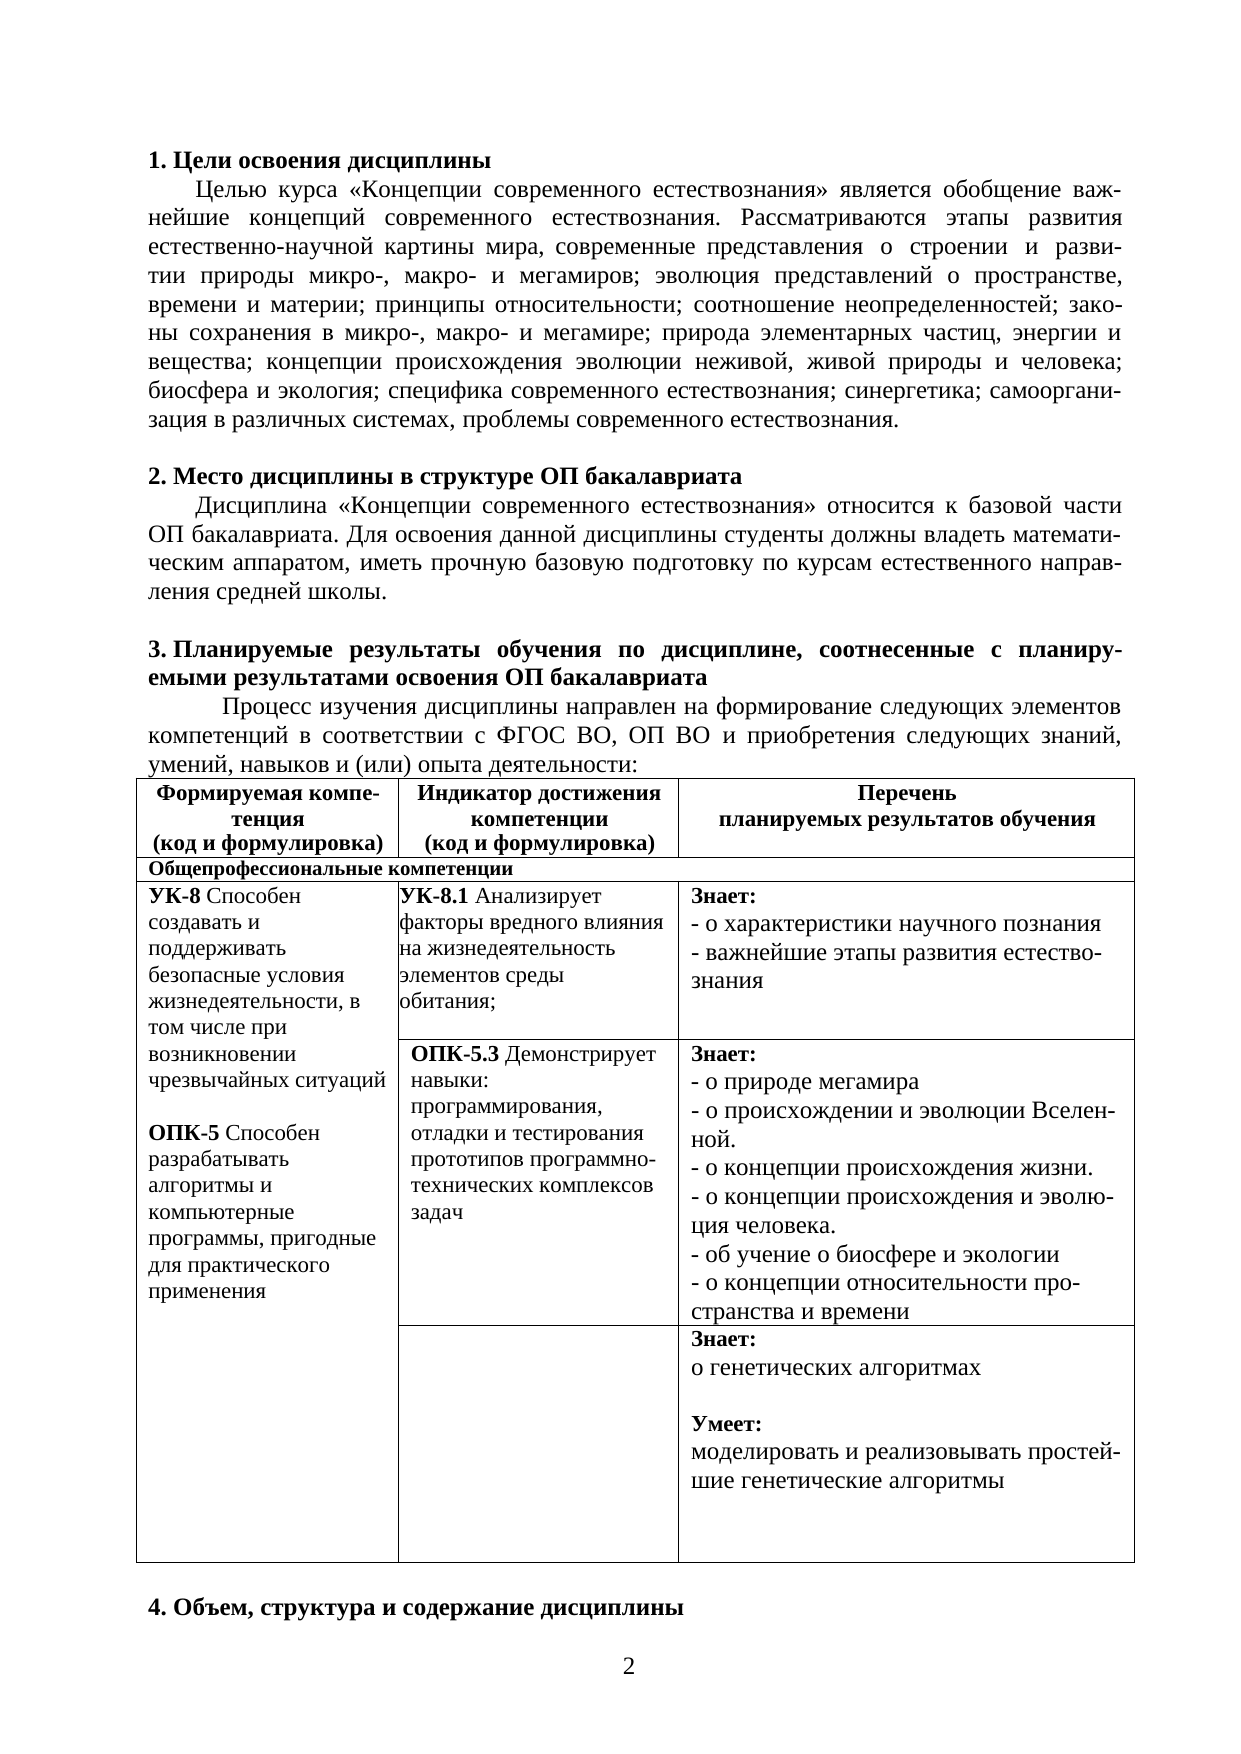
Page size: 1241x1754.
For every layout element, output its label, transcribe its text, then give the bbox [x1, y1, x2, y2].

subtitle Объем, структура и содержание дисциплины [148, 1592, 1146, 1621]
table_cell ОПК-5.3 Демонстрирует навыки: программирования, отладки и тестирования прототипов программно-технических комплексов задач [399, 1040, 678, 1325]
subtitle Планируемые результаты обучения по дисциплине, соотнесенные с планиру- емыми результатами освоения ОП бакалавриата [148, 634, 1122, 691]
table_header Формируемая компе- тенция (код и формулировка) [137, 779, 398, 857]
table_cell Общепрофессиональные компетенции [137, 858, 1134, 881]
text Дисциплина «Концепции современного естествознания» относится к базовой части ОП бакалавриата. Для освоения данной дисциплины студенты должны владеть математи- ческим аппаратом, иметь прочную базовую подготовку по курсам естественного направ- ления средней школы. [148, 490, 1123, 605]
table_cell УК-8 Способен создавать и поддерживать безопасные условия жизнедеятельности, в том числе при возникновении чрезвычайных ситуаций ОПК-5 Способен разрабатывать алгоритмы и компьютерные программы, пригодные для практического применения [137, 882, 398, 1562]
table_header Индикатор достижения компетенции (код и формулировка) [399, 779, 678, 857]
subtitle Место дисциплины в структуре ОП бакалавриата [148, 461, 1146, 490]
table_header Перечень планируемых результатов обучения [679, 779, 1134, 857]
table_cell Знает: о генетических алгоритмах Умеет: моделировать и реализовывать простей- шие генетические алгоритмы [679, 1326, 1134, 1562]
table_cell УК-8.1 Анализирует факторы вредного влияния на жизнедеятельность элементов среды обитания; [399, 882, 678, 1039]
table_cell Знает: о природе мегамира о происхождении и эволюции Вселен- ной. о концепции происхождения жизни. о концепции происхождения и эволю- ция человека. об учение о биосфере и экологии о концепции относительности про- странства и времени [679, 1040, 1134, 1325]
subtitle Цели освоения дисциплины [148, 145, 1146, 174]
text Процесс изучения дисциплины направлен на формирование следующих элементов компетенций в соответствии с ФГОС ВО, ОП ВО и приобретения следующих знаний, умений, навыков и (или) опыта деятельности: [148, 691, 1122, 777]
table_cell [399, 1326, 678, 1562]
table_cell Знает: о характеристики научного познания важнейшие этапы развития естество- знания [679, 882, 1134, 1039]
text Целью курса «Концепции современного естествознания» является обобщение важ- нейшие концепций современного естествознания. Рассматриваются этапы развития естественно-научной картины мира, современные представления о строении и разви- тии природы микро-, макро- и мегамиров; эволюция представлений о пространстве, времени и материи; принципы относительности; соотношение неопределенностей; зако- ны сохранения в микро-, макро- и мегамире; природа элементарных частиц, энергии и вещества; концепции происхождения эволюции неживой, живой природы и человека; биосфера и экология; специфика современного естествознания; синергетика; самооргани- зация в различных системах, проблемы современного естествознания. [148, 174, 1123, 432]
